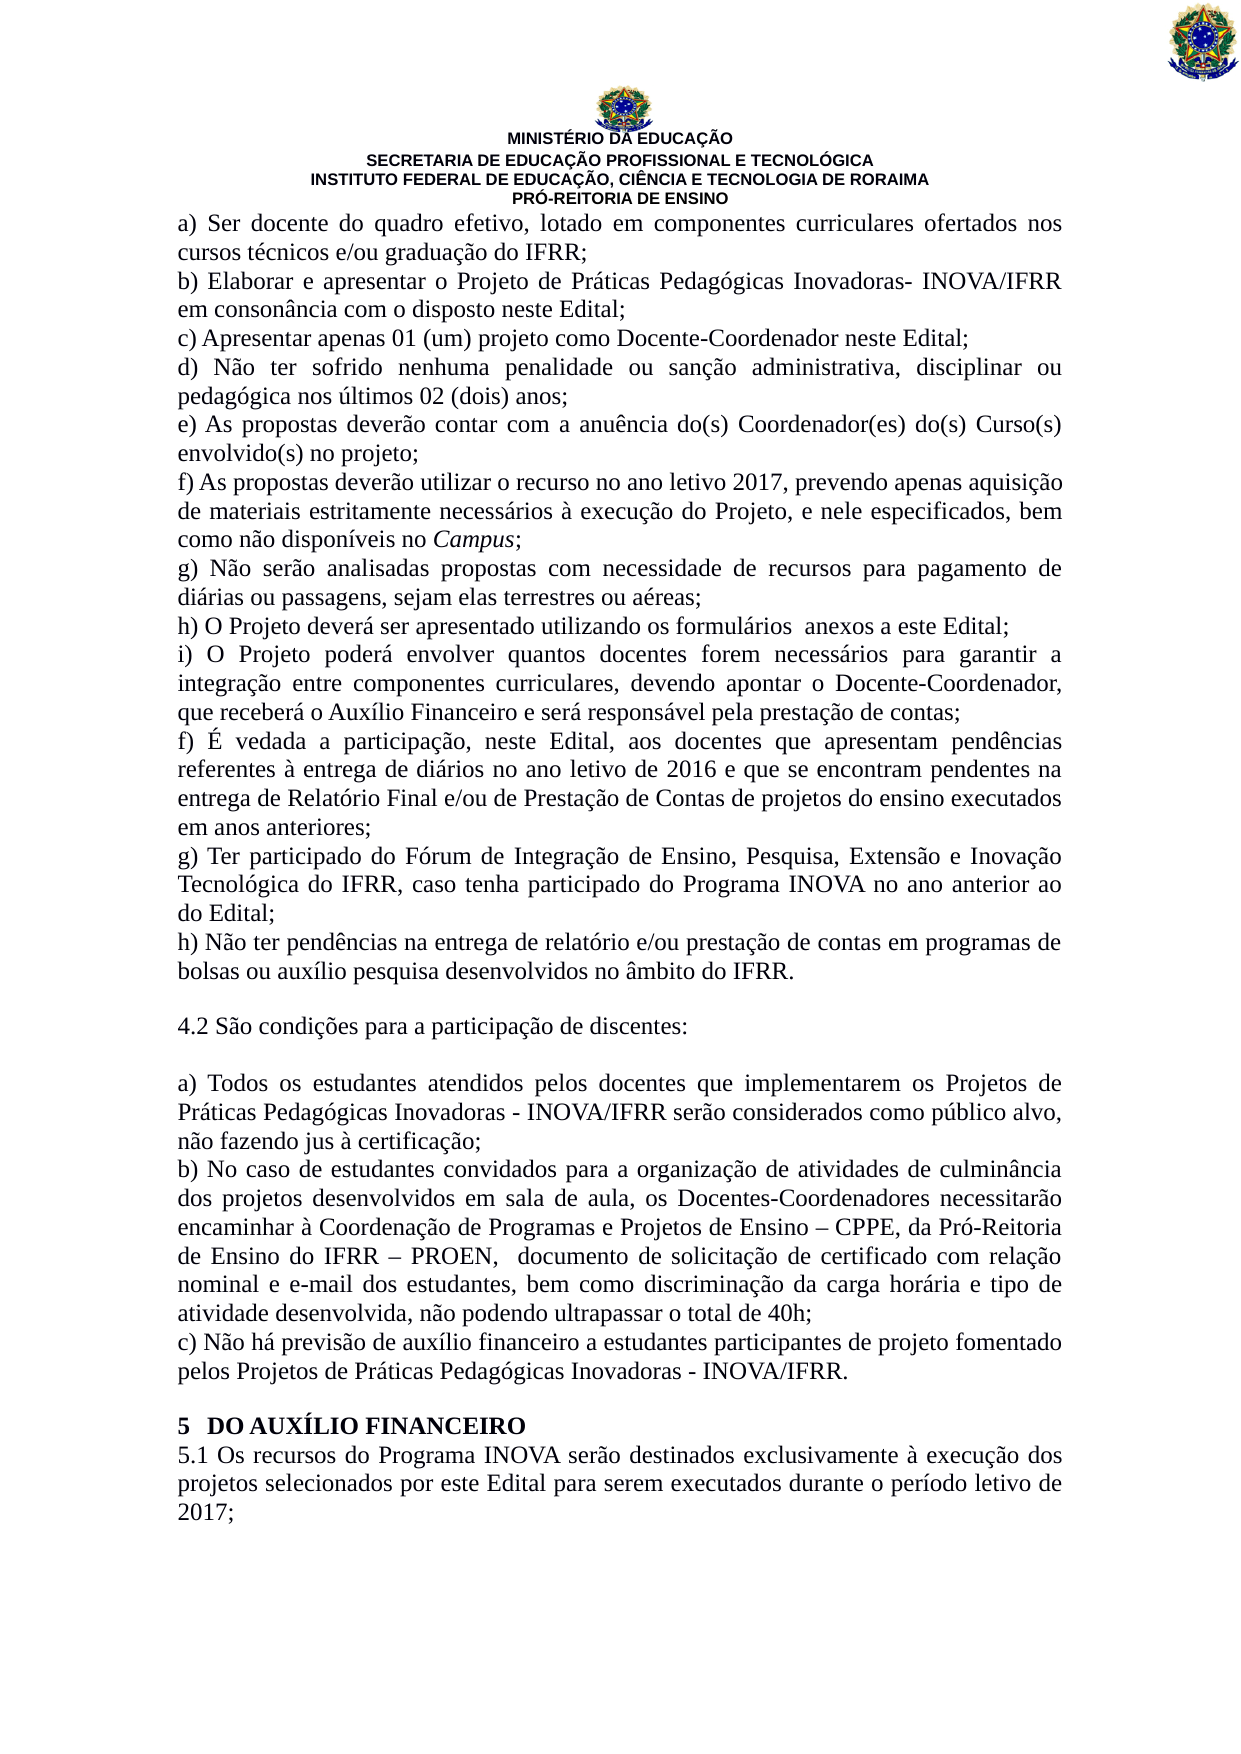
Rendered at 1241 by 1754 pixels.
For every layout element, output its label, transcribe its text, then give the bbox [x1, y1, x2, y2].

text 5.1 Os recursos do Programa INOVA serão destinados exclusivamente à execução dos projetos selecionados por este Edital para serem executados durante o período letivo de 2017; [177, 1440, 1063, 1526]
text a) Todos os estudantes atendidos pelos docentes que implementarem os Projetos de Práticas Pedagógicas Inovadoras - INOVA/IFRR serão considerados como público alvo, não fazendo jus à certificação; [177, 1068, 1063, 1154]
text h) Não ter pendências na entrega de relatório e/ou prestação de contas em programas de bolsas ou auxílio pesquisa desenvolvidos no âmbito do IFRR. [177, 927, 1063, 984]
text g) Ter participado do Fórum de Integração de Ensino, Pesquisa, Extensão e Inovação Tecnológica do IFRR, caso tenha participado do Programa INOVA no ano anterior ao do Edital; [177, 841, 1063, 927]
text i) O Projeto poderá envolver quantos docentes forem necessários para garantir a integração entre componentes curriculares, devendo apontar o Docente-Coordenador, que receberá o Auxílio Financeiro e será responsável pela prestação de contas; [177, 639, 1063, 726]
picture [1164, 0, 1241, 84]
text g) Não serão analisadas propostas com necessidade de recursos para pagamento de diárias ou passagens, sejam elas terrestres ou aéreas; [177, 553, 1063, 611]
text a) Ser docente do quadro efetivo, lotado em componentes curriculares ofertados nos cursos técnicos e/ou graduação do IFRR; [177, 208, 1063, 266]
picture [592, 83, 655, 135]
text h) O Projeto deverá ser apresentado utilizando os formulários anexos a este Edital; [177, 611, 1063, 639]
text f) As propostas deverão utilizar o recurso no ano letivo 2017, prevendo apenas aquisição de materiais estritamente necessários à execução do Projeto, e nele especificados, bem como não disponíveis no Campus; [177, 467, 1063, 553]
text d) Não ter sofrido nenhuma penalidade ou sanção administrativa, disciplinar ou pedagógica nos últimos 02 (dois) anos; [177, 352, 1063, 409]
text f) É vedada a participação, neste Edital, aos docentes que apresentam pendências referentes à entrega de diários no ano letivo de 2016 e que se encontram pendentes na entrega de Relatório Final e/ou de Prestação de Contas de projetos do ensino executados em anos anteriores; [177, 726, 1063, 841]
text b) No caso de estudantes convidados para a organização de atividades de culminância dos projetos desenvolvidos em sala de aula, os Docentes-Coordenadores necessitarão encaminhar à Coordenação de Programas e Projetos de Ensino – CPPE, da Pró-Reitoria de Ensino do IFRR – PROEN, documento de solicitação de certificado com relação nominal e e-mail dos estudantes, bem como discriminação da carga horária e tipo de atividade desenvolvida, não podendo ultrapassar o total de 40h; [177, 1154, 1063, 1327]
text c) Não há previsão de auxílio financeiro a estudantes participantes de projeto fomentado pelos Projetos de Práticas Pedagógicas Inovadoras - INOVA/IFRR. [177, 1327, 1063, 1384]
text 4.2 São condições para a participação de discentes: [177, 1011, 1063, 1039]
text e) As propostas deverão contar com a anuência do(s) Coordenador(es) do(s) Curso(s) envolvido(s) no projeto; [177, 409, 1063, 467]
list DO AUXÍLIO FINANCEIRO [177, 1411, 1063, 1440]
text b) Elaborar e apresentar o Projeto de Práticas Pedagógicas Inovadoras- INOVA/IFRR em consonância com o disposto neste Edital; [177, 266, 1063, 323]
text c) Apresentar apenas 01 (um) projeto como Docente-Coordenador neste Edital; [177, 323, 1063, 352]
